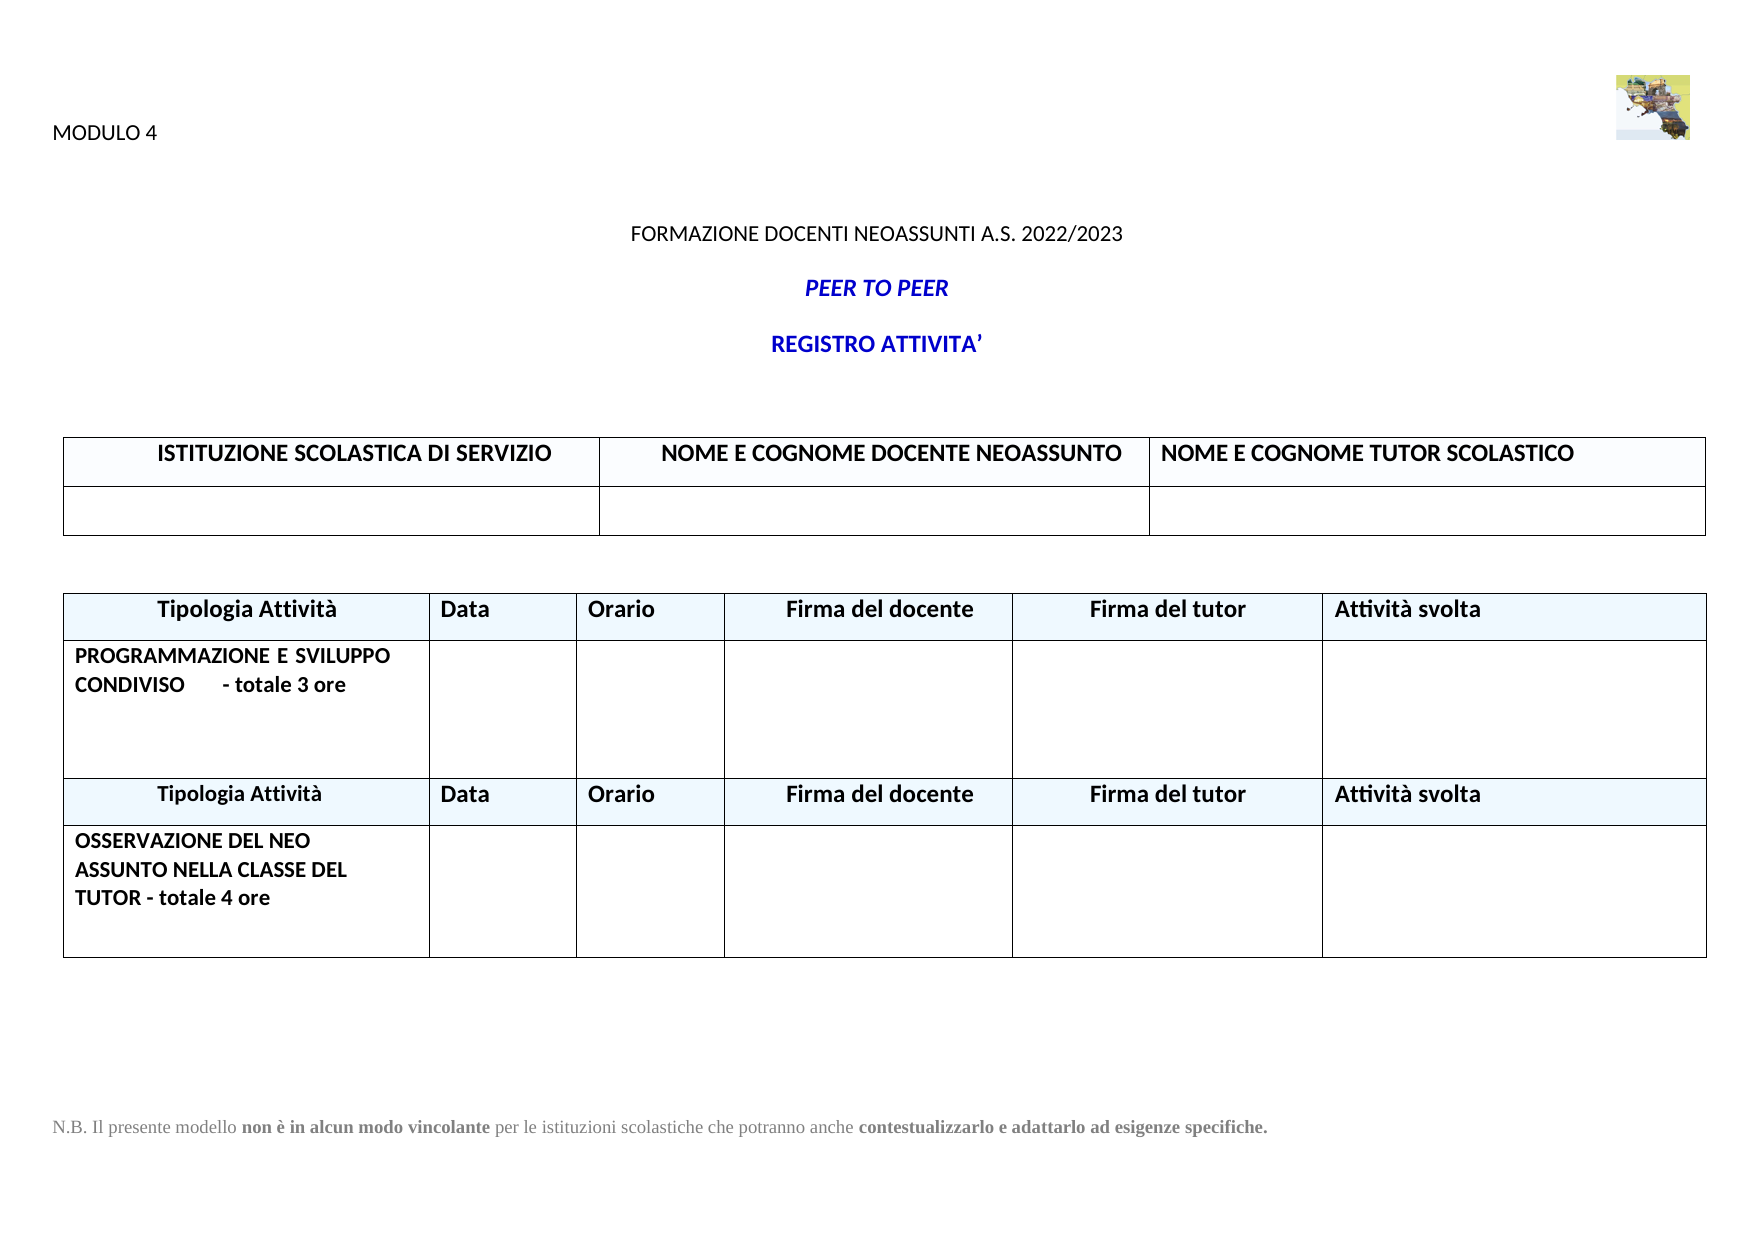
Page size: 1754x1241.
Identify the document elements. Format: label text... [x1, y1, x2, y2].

table_cell Attività svolta [1323, 779, 1706, 825]
table_header NOME E COGNOME DOCENTE NEOASSUNTO [600, 438, 1149, 486]
text FORMAZIONE DOCENTI NEOASSUNTI A.S. 2022/2023 [52, 219, 1702, 247]
table_header Tipologia Attività [64, 594, 429, 640]
text REGISTRO ATTIVITA’ [52, 328, 1702, 359]
table_header Orario [577, 594, 724, 640]
table_cell [1323, 826, 1706, 957]
table_cell [1013, 641, 1322, 778]
table_header Attività svolta [1323, 594, 1706, 640]
picture [1616, 75, 1690, 140]
table_cell Firma del tutor [1013, 779, 1322, 825]
table_cell [725, 826, 1012, 957]
table_cell OSSERVAZIONE DEL NEO ASSUNTO NELLA CLASSE DEL TUTOR - totale 4 ore [64, 826, 429, 957]
table_cell Tipologia Attività [64, 779, 429, 825]
table_header Firma del docente [725, 594, 1012, 640]
table_header Data [430, 594, 576, 640]
table_header NOME E COGNOME TUTOR SCOLASTICO [1150, 438, 1705, 486]
table_cell Data [430, 779, 576, 825]
table_cell [1150, 487, 1705, 535]
table_cell [1323, 641, 1706, 778]
table_cell [1013, 826, 1322, 957]
table_cell [600, 487, 1149, 535]
table_cell [430, 641, 576, 778]
table_header ISTITUZIONE SCOLASTICA DI SERVIZIO [64, 438, 599, 486]
table_cell [577, 641, 724, 778]
table_cell [430, 826, 576, 957]
table_cell PROGRAMMAZIONE E SVILUPPO CONDIVISO - totale 3 ore [64, 641, 429, 778]
table_header Firma del tutor [1013, 594, 1322, 640]
table_cell [577, 826, 724, 957]
table_cell Orario [577, 779, 724, 825]
table_cell Firma del docente [725, 779, 1012, 825]
table_cell [725, 641, 1012, 778]
table_cell [64, 487, 599, 535]
text PEER TO PEER [52, 272, 1702, 303]
